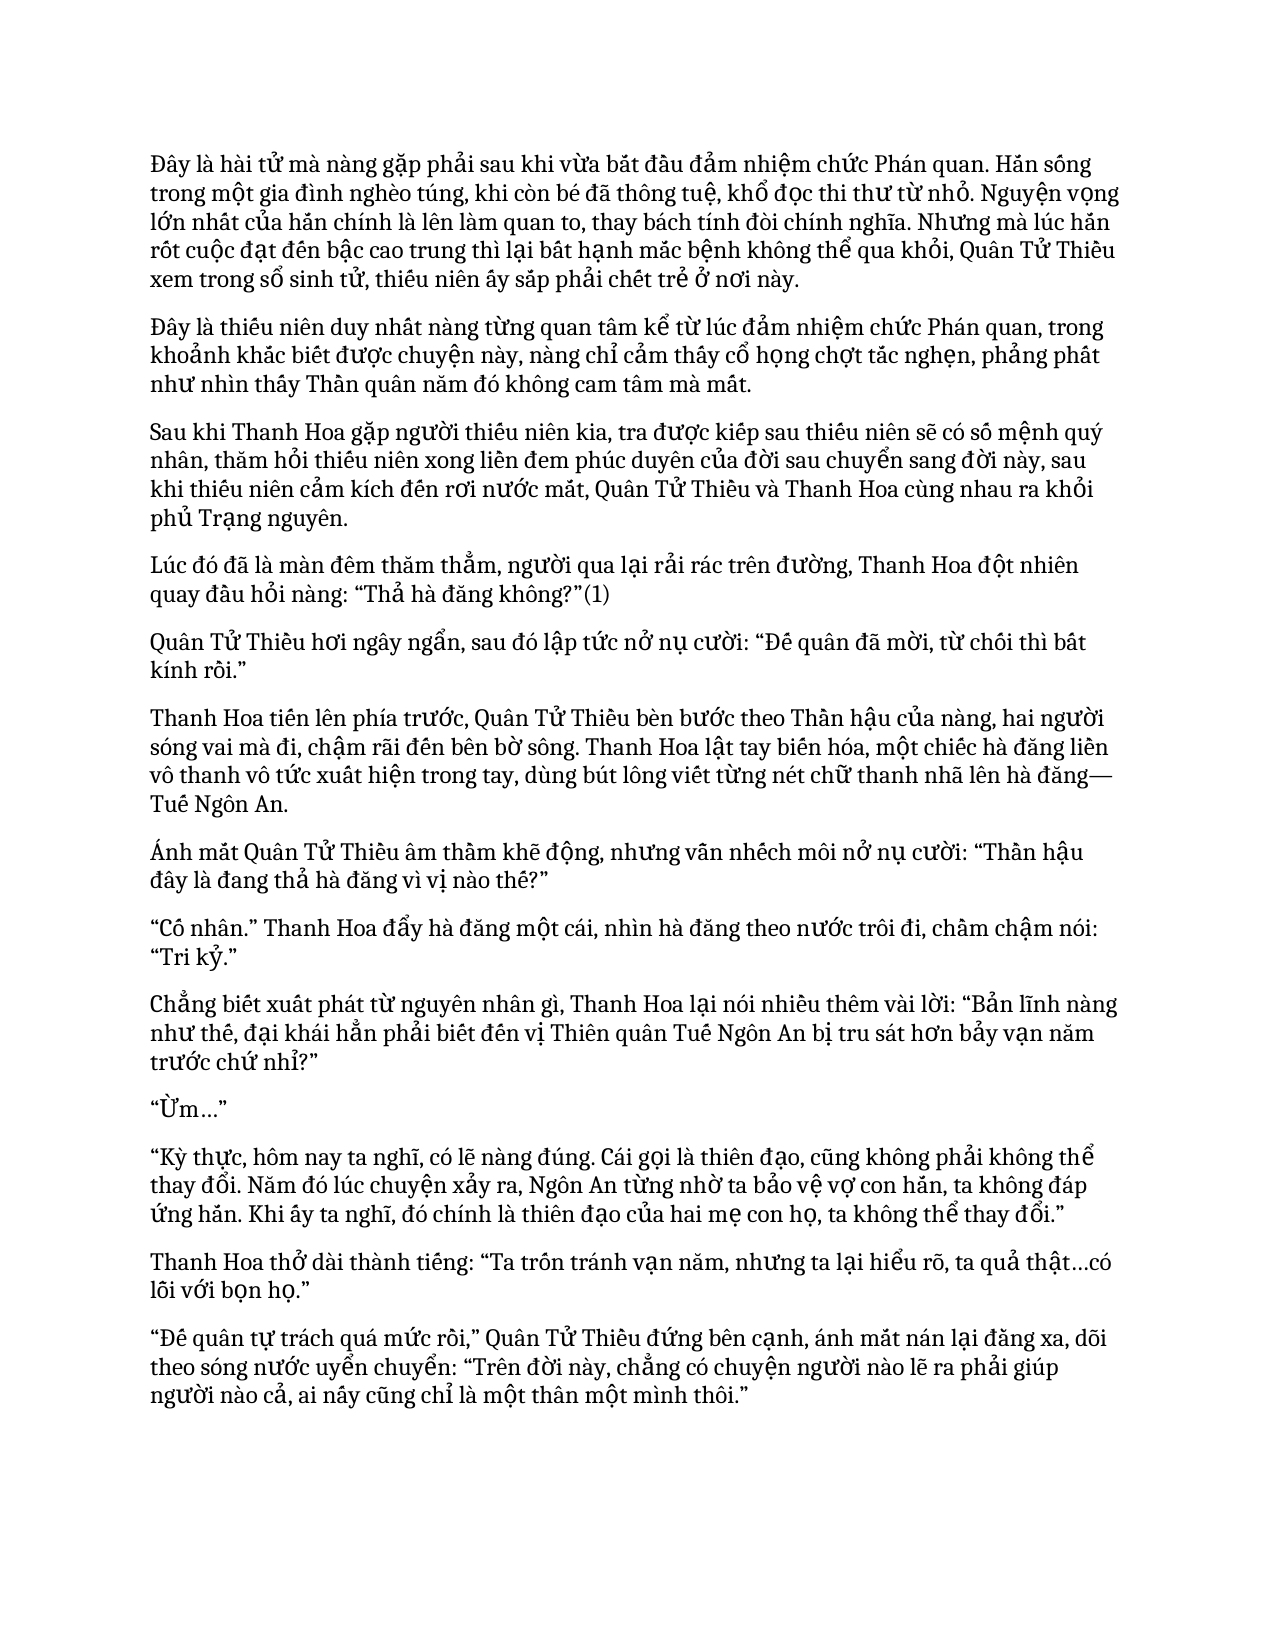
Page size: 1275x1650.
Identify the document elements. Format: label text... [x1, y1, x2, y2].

text Thanh Hoa thở dài thành tiếng: “Ta trốn tránh vạn năm, nhưng ta lại hiểu rõ, ta quả thật…có lỗi với bọn họ.” [150, 1247, 1125, 1305]
text Đây là hài tử mà nàng gặp phải sau khi vừa bắt đầu đảm nhiệm chức Phán quan. Hắn sống trong một gia đình nghèo túng, khi còn bé đã thông tuệ, khổ đọc thi thư từ nhỏ. Nguyện vọng lớn nhất của hắn chính là lên làm quan to, thay bách tính đòi chính nghĩa. Nhưng mà lúc hắn rốt cuộc đạt đến bậc cao trung thì lại bất hạnh mắc bệnh không thể qua khỏi, Quân Tử Thiều xem trong sổ sinh tử, thiếu niên ấy sắp phải chết trẻ ở nơi này. [150, 150, 1125, 294]
text “Kỳ thực, hôm nay ta nghĩ, có lẽ nàng đúng. Cái gọi là thiên đạo, cũng không phải không thể thay đổi. Năm đó lúc chuyện xảy ra, Ngôn An từng nhờ ta bảo vệ vợ con hắn, ta không đáp ứng hắn. Khi ấy ta nghĩ, đó chính là thiên đạo của hai mẹ con họ, ta không thể thay đổi.” [150, 1142, 1125, 1229]
text Đây là thiếu niên duy nhất nàng từng quan tâm kể từ lúc đảm nhiệm chức Phán quan, trong khoảnh khắc biết được chuyện này, nàng chỉ cảm thấy cổ họng chợt tắc nghẹn, phảng phất như nhìn thấy Thần quân năm đó không cam tâm mà mất. [150, 312, 1125, 399]
text “Ừm…” [150, 1095, 1125, 1124]
text “Cố nhân.” Thanh Hoa đẩy hà đăng một cái, nhìn hà đăng theo nước trôi đi, chầm chậm nói: “Tri kỷ.” [150, 914, 1125, 971]
text Lúc đó đã là màn đêm thăm thẳm, người qua lại rải rác trên đường, Thanh Hoa đột nhiên quay đầu hỏi nàng: “Thả hà đăng không?”(1) [150, 551, 1125, 609]
text Thanh Hoa tiến lên phía trước, Quân Tử Thiều bèn bước theo Thần hậu của nàng, hai người sóng vai mà đi, chậm rãi đến bên bờ sông. Thanh Hoa lật tay biến hóa, một chiếc hà đăng liền vô thanh vô tức xuất hiện trong tay, dùng bút lông viết từng nét chữ thanh nhã lên hà đăng—Tuế Ngôn An. [150, 704, 1125, 819]
text “Đế quân tự trách quá mức rồi,” Quân Tử Thiều đứng bên cạnh, ánh mắt nán lại đằng xa, dõi theo sóng nước uyển chuyển: “Trên đời này, chẳng có chuyện người nào lẽ ra phải giúp người nào cả, ai nấy cũng chỉ là một thân một mình thôi.” [150, 1324, 1125, 1410]
text Ánh mắt Quân Tử Thiều âm thầm khẽ động, nhưng vẫn nhếch môi nở nụ cười: “Thần hậu đây là đang thả hà đăng vì vị nào thế?” [150, 837, 1125, 895]
text Sau khi Thanh Hoa gặp người thiếu niên kia, tra được kiếp sau thiếu niên sẽ có số mệnh quý nhân, thăm hỏi thiếu niên xong liền đem phúc duyên của đời sau chuyển sang đời này, sau khi thiếu niên cảm kích đến rơi nước mắt, Quân Tử Thiều và Thanh Hoa cùng nhau ra khỏi phủ Trạng nguyên. [150, 417, 1125, 532]
text Chẳng biết xuất phát từ nguyên nhân gì, Thanh Hoa lại nói nhiều thêm vài lời: “Bản lĩnh nàng như thế, đại khái hẳn phải biết đến vị Thiên quân Tuế Ngôn An bị tru sát hơn bảy vạn năm trước chứ nhỉ?” [150, 990, 1125, 1076]
text Quân Tử Thiều hơi ngây ngẩn, sau đó lập tức nở nụ cười: “Đế quân đã mời, từ chối thì bất kính rồi.” [150, 627, 1125, 685]
